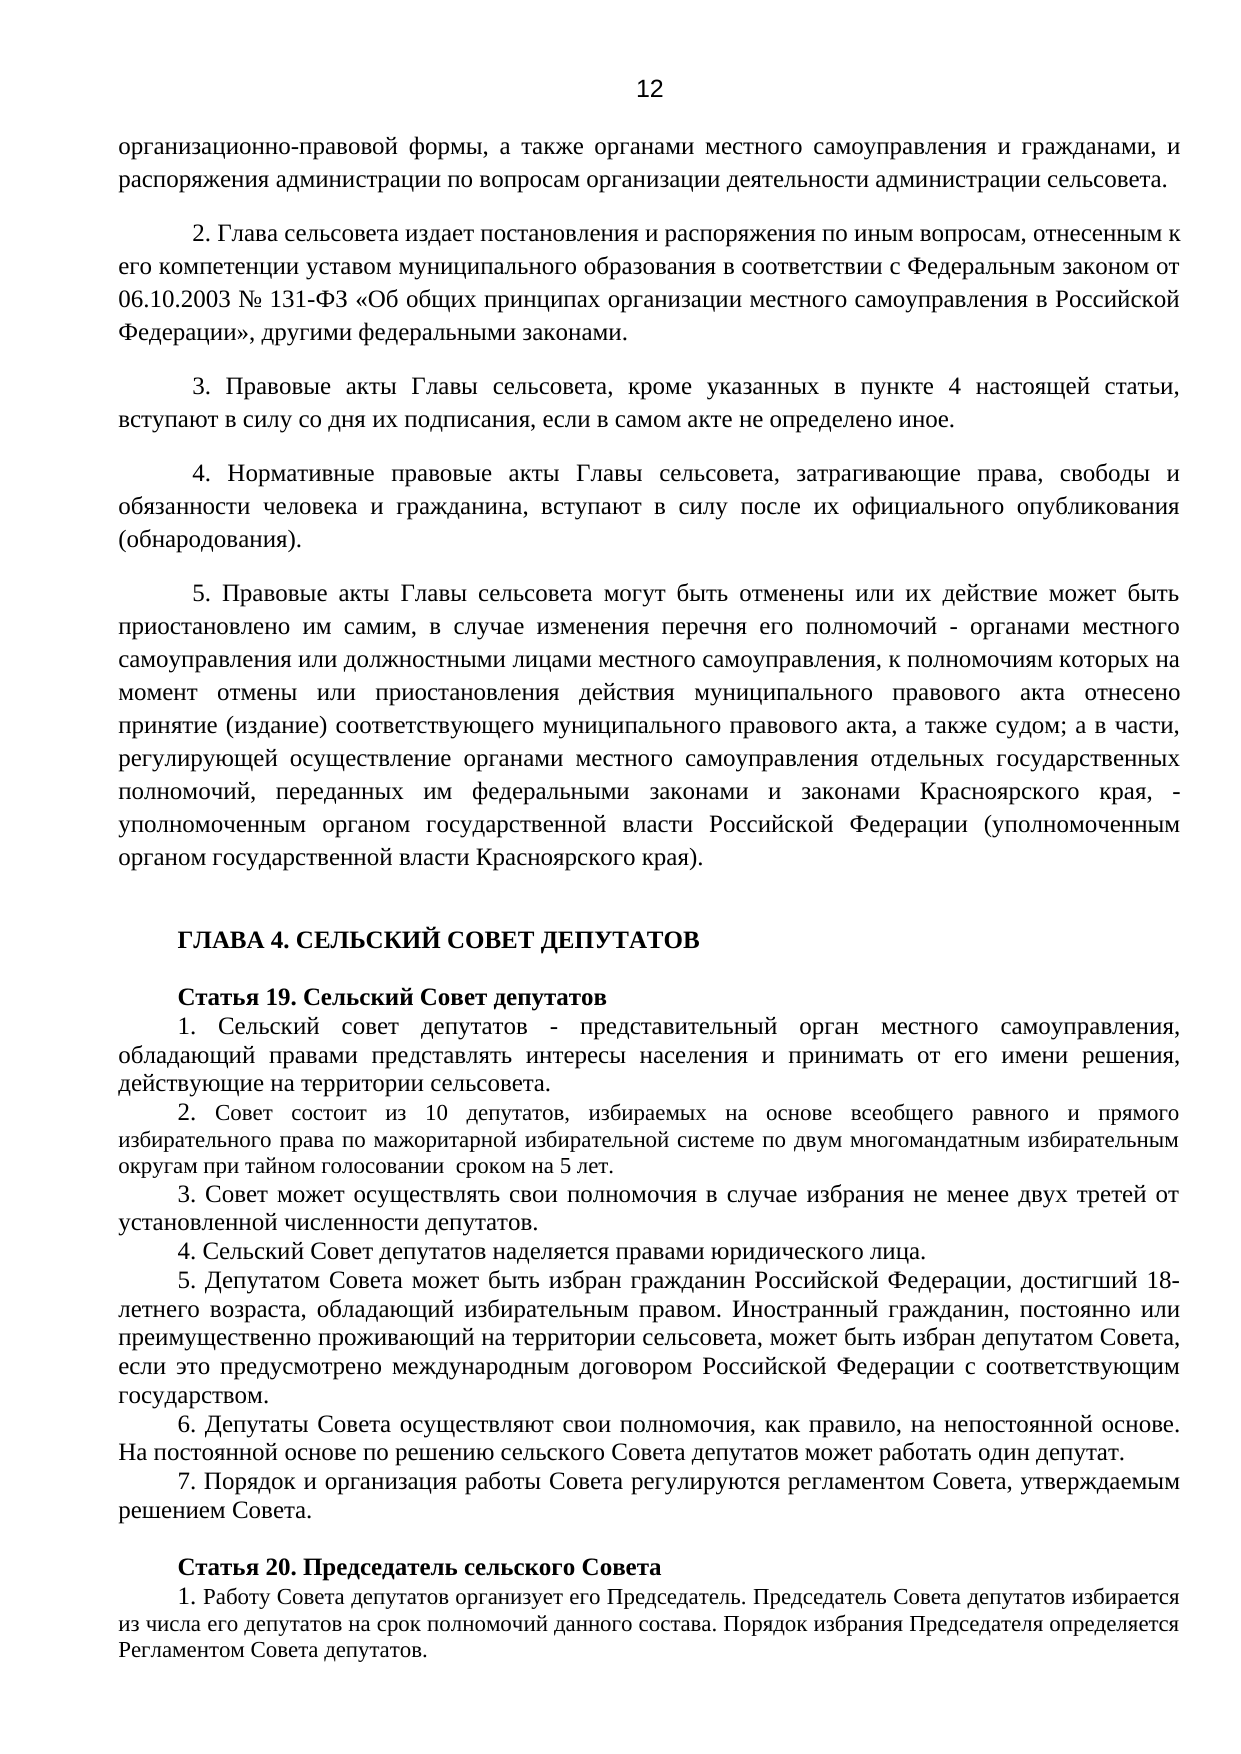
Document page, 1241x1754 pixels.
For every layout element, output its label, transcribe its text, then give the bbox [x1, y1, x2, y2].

text 2. Совет состоит из 10 депутатов, избираемых на основе всеобщего равного и прямого избирательного права по мажоритарной избирательной системе по двум многомандатным избирательным округам при тайном голосовании сроком на 5 лет. [118, 1097, 1181, 1179]
text Статья 19. Сельский Совет депутатов [118, 982, 1181, 1011]
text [118, 131, 1181, 193]
text Статья 20. Председатель сельского Совета [118, 1552, 1181, 1581]
text 2. Глава сельсовета издает постановления и распоряжения по иным вопросам, отнесенным к его компетенции уставом муниципального образования в соответствии с Федеральным законом от 06.10.2003 № 131-ФЗ «Об общих принципах организации местного самоуправления в Российской Федерации», другими федеральными законами. [118, 218, 1181, 346]
text 7. Порядок и организация работы Совета регулируются регламентом Совета, утверждаемым решением Совета. [118, 1466, 1181, 1524]
text 1. Сельский совет депутатов - представительный орган местного самоуправления, обладающий правами представлять интересы населения и принимать от его имени решения, действующие на территории сельсовета. [118, 1011, 1181, 1097]
text 3. Совет может осуществлять свои полномочия в случае избрания не менее двух третей от установленной численности депутатов. [118, 1179, 1181, 1236]
text 5. Правовые акты Главы сельсовета могут быть отменены или их действие может быть приостановлено им самим, в случае изменения перечня его полномочий - органами местного самоуправления или должностными лицами местного самоуправления, к полномочиям которых на момент отмены или приостановления действия муниципального правового акта отнесено принятие (издание) соответствующего муниципального правового акта, а также судом; а в части, регулирующей осуществление органами местного самоуправления отдельных государственных полномочий, переданных им федеральными законами и законами Красноярского края, - уполномоченным органом государственной власти Российской Федерации (уполномоченным органом государственной власти Красноярского края). [118, 578, 1181, 871]
text 4. Сельский Совет депутатов наделяется правами юридического лица. [118, 1236, 1181, 1265]
text ГЛАВА 4. СЕЛЬСКИЙ СОВЕТ ДЕПУТАТОВ [118, 925, 1181, 953]
text 6. Депутаты Совета осуществляют свои полномочия, как правило, на непостоянной основе. На постоянной основе по решению сельского Совета депутатов может работать один депутат. [118, 1409, 1181, 1466]
text 5. Депутатом Совета может быть избран гражданин Российской Федерации, достигший 18-летнего возраста, обладающий избирательным правом. Иностранный гражданин, постоянно или преимущественно проживающий на территории сельсовета, может быть избран депутатом Совета, если это предусмотрено международным договором Российской Федерации с соответствующим государством. [118, 1265, 1181, 1409]
text 1. Работу Совета депутатов организует его Председатель. Председатель Совета депутатов избирается из числа его депутатов на срок полномочий данного состава. Порядок избрания Председателя определяется Регламентом Совета депутатов. [118, 1581, 1181, 1663]
text 3. Правовые акты Главы сельсовета, кроме указанных в пункте 4 настоящей статьи, вступают в силу со дня их подписания, если в самом акте не определено иное. [118, 371, 1181, 433]
text 4. Нормативные правовые акты Главы сельсовета, затрагивающие права, свободы и обязанности человека и гражданина, вступают в силу после их официального опубликования (обнародования). [118, 458, 1181, 553]
